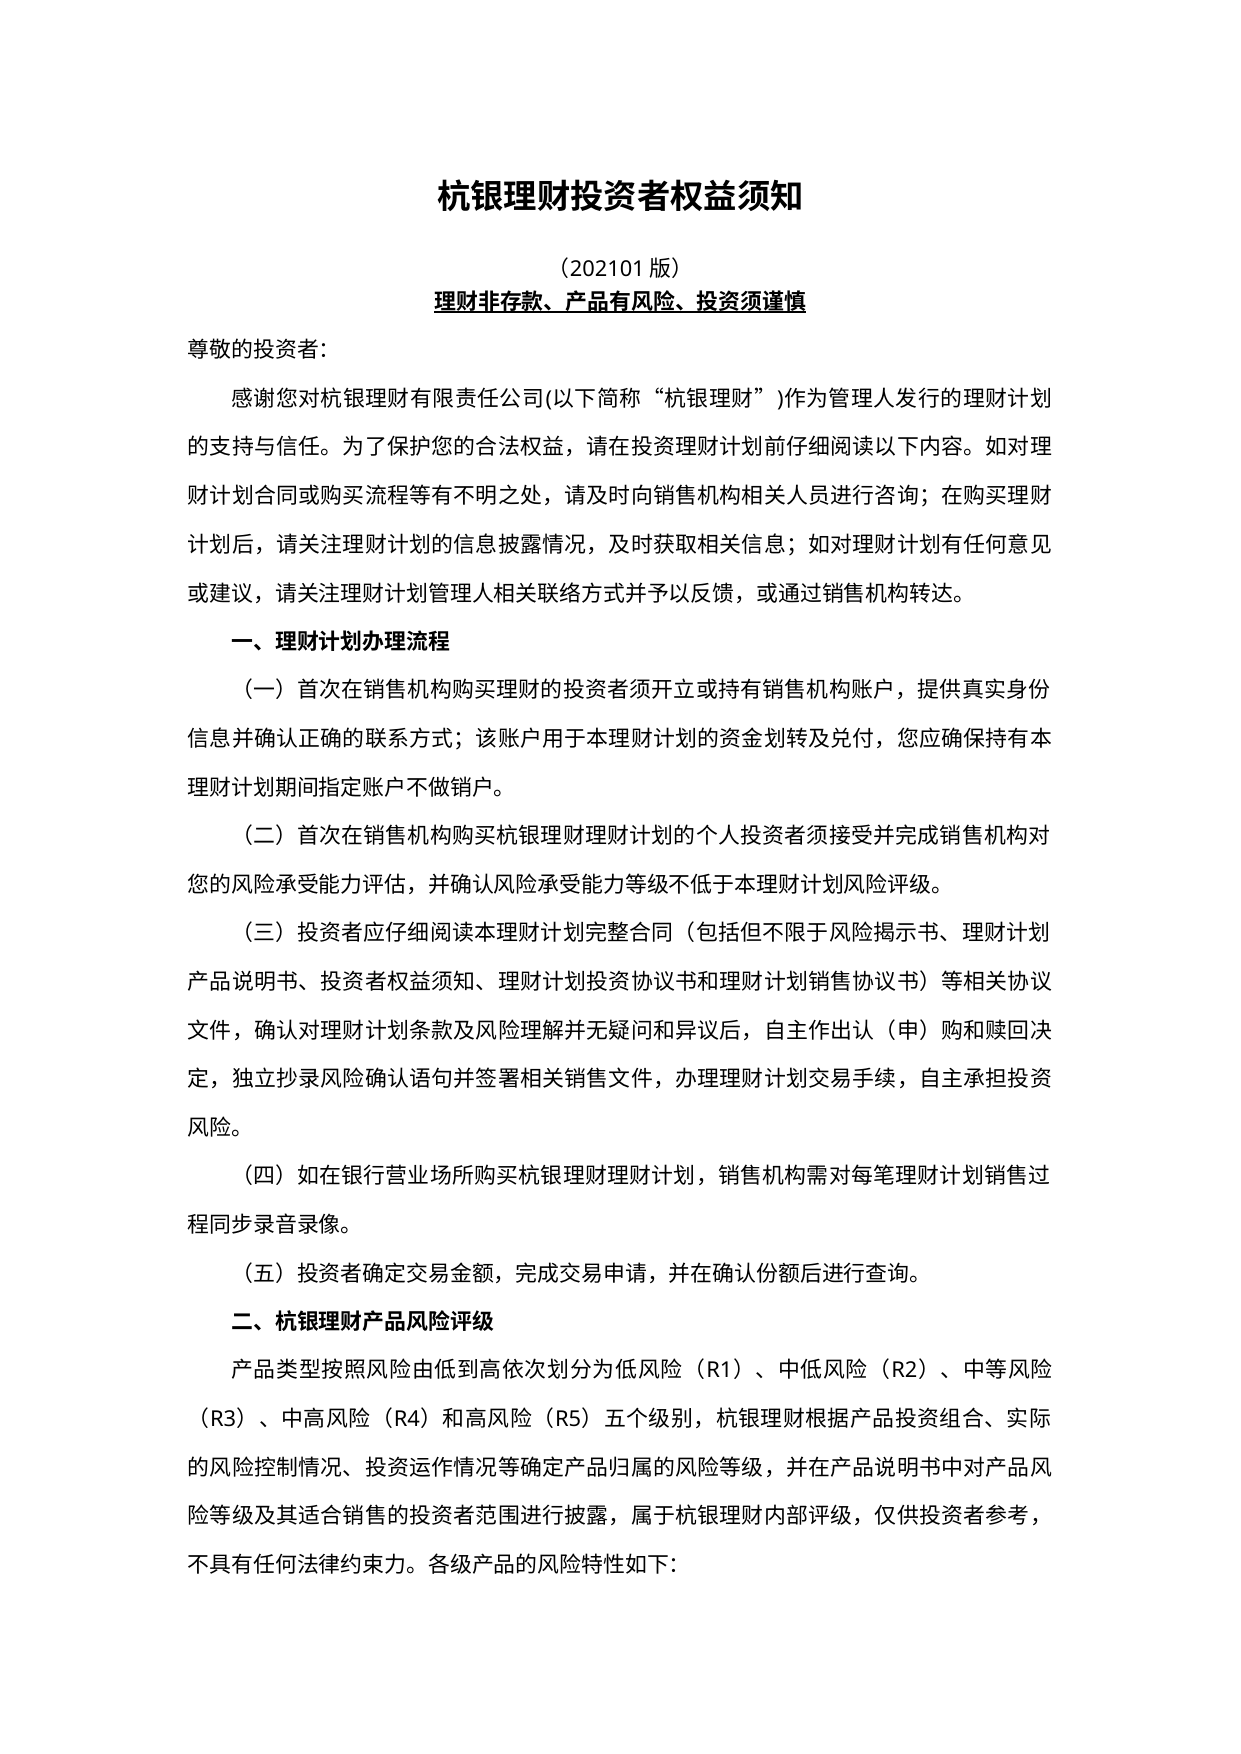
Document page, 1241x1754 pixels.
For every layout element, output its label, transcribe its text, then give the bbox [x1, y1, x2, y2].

list 首次在销售机构购买杭银理财理财计划的个人投资者须接受并完成销售机构对您的风险承受能力评估，并确认风险承受能力等级不低于本理财计划风险评级。 [187, 818, 1053, 899]
list 首次在销售机构购买理财的投资者须开立或持有销售机构账户，提供真实身份信息并确认正确的联系方式；该账户用于本理财计划的资金划转及兑付，您应确保持有本理财计划期间指定账户不做销户。 [187, 672, 1053, 802]
list 理财计划办理流程 [187, 623, 1053, 656]
text 杭银理财投资者权益须知 [187, 162, 1053, 227]
text 产品类型按照风险由低到高依次划分为低风险（R1）、中低风险（R2）、中等风险（R3）、中高风险（R4）和高风险（R5）五个级别，杭银理财根据产品投资组合、实际的风险控制情况、投资运作情况等确定产品归属的风险等级，并在产品说明书中对产品风险等级及其适合销售的投资者范围进行披露，属于杭银理财内部评级，仅供投资者参考，不具有任何法律约束力。各级产品的风险特性如下： [187, 1352, 1053, 1579]
text 尊敬的投资者： [187, 332, 1053, 364]
list 投资者应仔细阅读本理财计划完整合同（包括但不限于风险揭示书、理财计划产品说明书、投资者权益须知、理财计划投资协议书和理财计划销售协议书）等相关协议文件，确认对理财计划条款及风险理解并无疑问和异议后，自主作出认（申）购和赎回决定，独立抄录风险确认语句并签署相关销售文件，办理理财计划交易手续，自主承担投资风险。 [187, 915, 1053, 1142]
list 投资者确定交易金额，完成交易申请，并在确认份额后进行查询。 [187, 1255, 1053, 1288]
text （202101版） [187, 251, 1053, 283]
text 感谢您对杭银理财有限责任公司(以下简称“杭银理财”)作为管理人发行的理财计划的支持与信任。为了保护您的合法权益，请在投资理财计划前仔细阅读以下内容。如对理财计划合同或购买流程等有不明之处，请及时向销售机构相关人员进行咨询；在购买理财计划后，请关注理财计划的信息披露情况，及时获取相关信息；如对理财计划有任何意见或建议，请关注理财计划管理人相关联络方式并予以反馈，或通过销售机构转达。 [187, 380, 1053, 608]
list 杭银理财产品风险评级 [187, 1303, 1053, 1336]
text 理财非存款、产品有风险、投资须谨慎 [187, 283, 1053, 316]
list 如在银行营业场所购买杭银理财理财计划，销售机构需对每笔理财计划销售过程同步录音录像。 [187, 1158, 1053, 1239]
